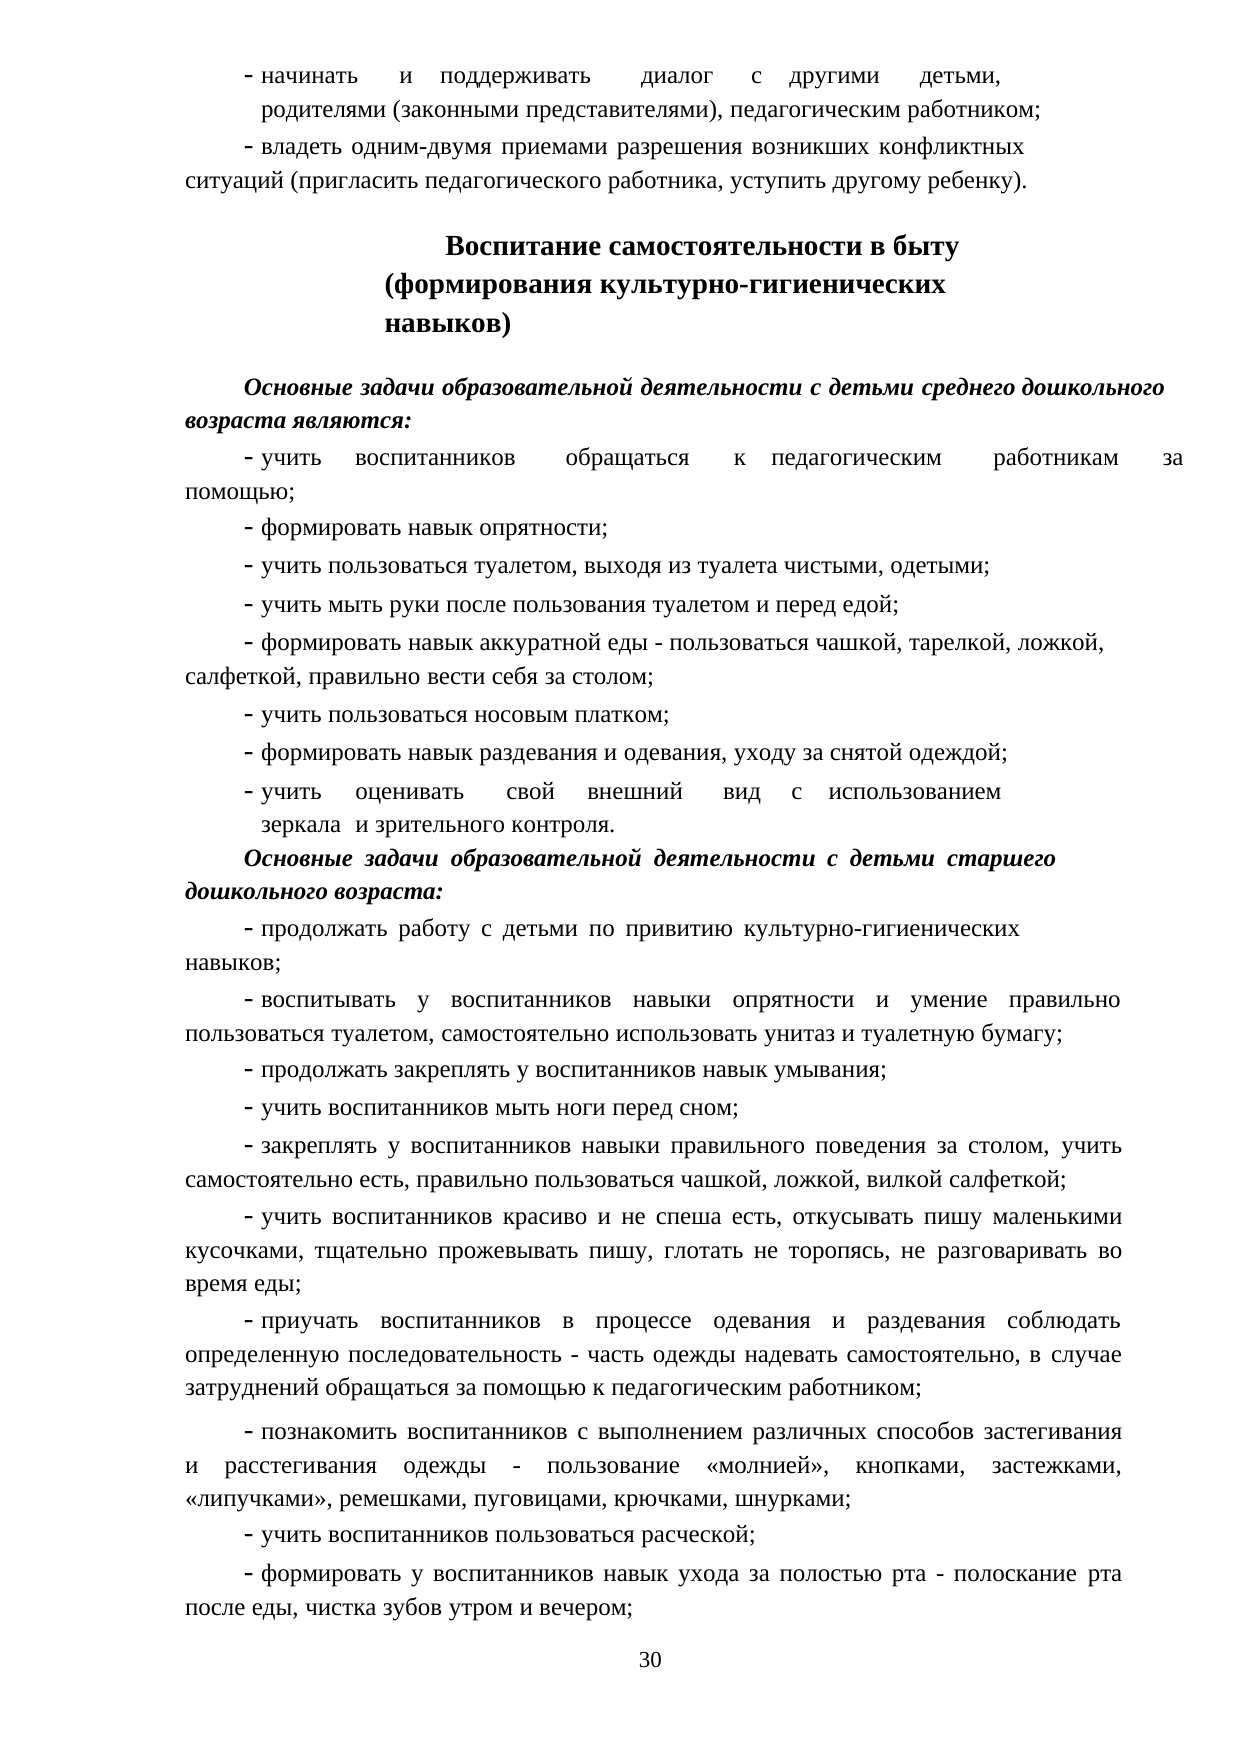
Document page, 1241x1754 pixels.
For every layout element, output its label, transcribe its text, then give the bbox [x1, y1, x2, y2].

list учить пользоваться носовым платком; [243, 695, 1198, 728]
list воспитывать у воспитанников навыки опрятности и умение правильно пользоваться туалетом, самостоятельно использовать унитаз и туалетную бумагу; [185, 980, 1122, 1046]
list формировать навык раздевания и одевания, уходу за снятой одеждой; [243, 733, 1198, 767]
list учить воспитанников обращаться к педагогическим работникам за помощью; [185, 438, 1121, 505]
list познакомить воспитанников с выполнением различных способов застегивания и расстегивания одежды - пользование «молнией», кнопками, застежками, «липучками», ремешками, пуговицами, крючками, шнурками; [185, 1412, 1122, 1512]
list учить воспитанников пользоваться расческой; [243, 1516, 1198, 1549]
list продолжать работу с детьми по привитию культурно-гигиенических навыков; [185, 909, 1123, 976]
list владеть одним-двумя приемами разрешения возникших конфликтных ситуаций (пригласить педагогического работника, уступить другому ребенку). [185, 127, 1122, 194]
subtitle Основные задачи образовательной деятельности с детьми старшего дошкольного возраста: [185, 843, 1198, 905]
subtitle Воспитание самостоятельности в быту (формирования культурно-гигиенических навыков) [384, 228, 982, 338]
list начинать и поддерживать диалог с другими детьми, родителями (законными представителями), педагогическим работником; [185, 56, 1121, 123]
list формировать у воспитанников навык ухода за полостью рта - полоскание рта после еды, чистка зубов утром и вечером; [185, 1554, 1122, 1620]
list учить мыть руки после пользования туалетом и перед едой; [243, 585, 1198, 618]
list продолжать закреплять у воспитанников навык умывания; [243, 1051, 1198, 1084]
list формировать навык аккуратной еды - пользоваться чашкой, тарелкой, ложкой, салфеткой, правильно вести себя за столом; [185, 623, 1122, 690]
list учить воспитанников мыть ноги перед сном; [243, 1088, 1198, 1122]
list закреплять у воспитанников навыки правильного поведения за столом, учить самостоятельно есть, правильно пользоваться чашкой, ложкой, вилкой салфеткой; [185, 1127, 1122, 1193]
list приучать воспитанников в процессе одевания и раздевания соблюдать определенную последовательность - часть одежды надевать самостоятельно, в случае затруднений обращаться за помощью к педагогическим работником; [185, 1301, 1122, 1401]
list формировать навык опрятности; [243, 509, 1198, 542]
list учить пользоваться туалетом, выходя из туалета чистыми, одетыми; [243, 547, 1198, 580]
list учить воспитанников красиво и не спеша есть, откусывать пишу маленькими кусочками, тщательно прожевывать пишу, глотать не торопясь, не разговаривать во время еды; [185, 1197, 1122, 1297]
list учить оценивать свой внешний вид с использованием зеркала и зрительного контроля. [185, 772, 1121, 838]
text Основные задачи образовательной деятельности с детьми среднего дошкольного возраста являются: [185, 372, 1198, 434]
